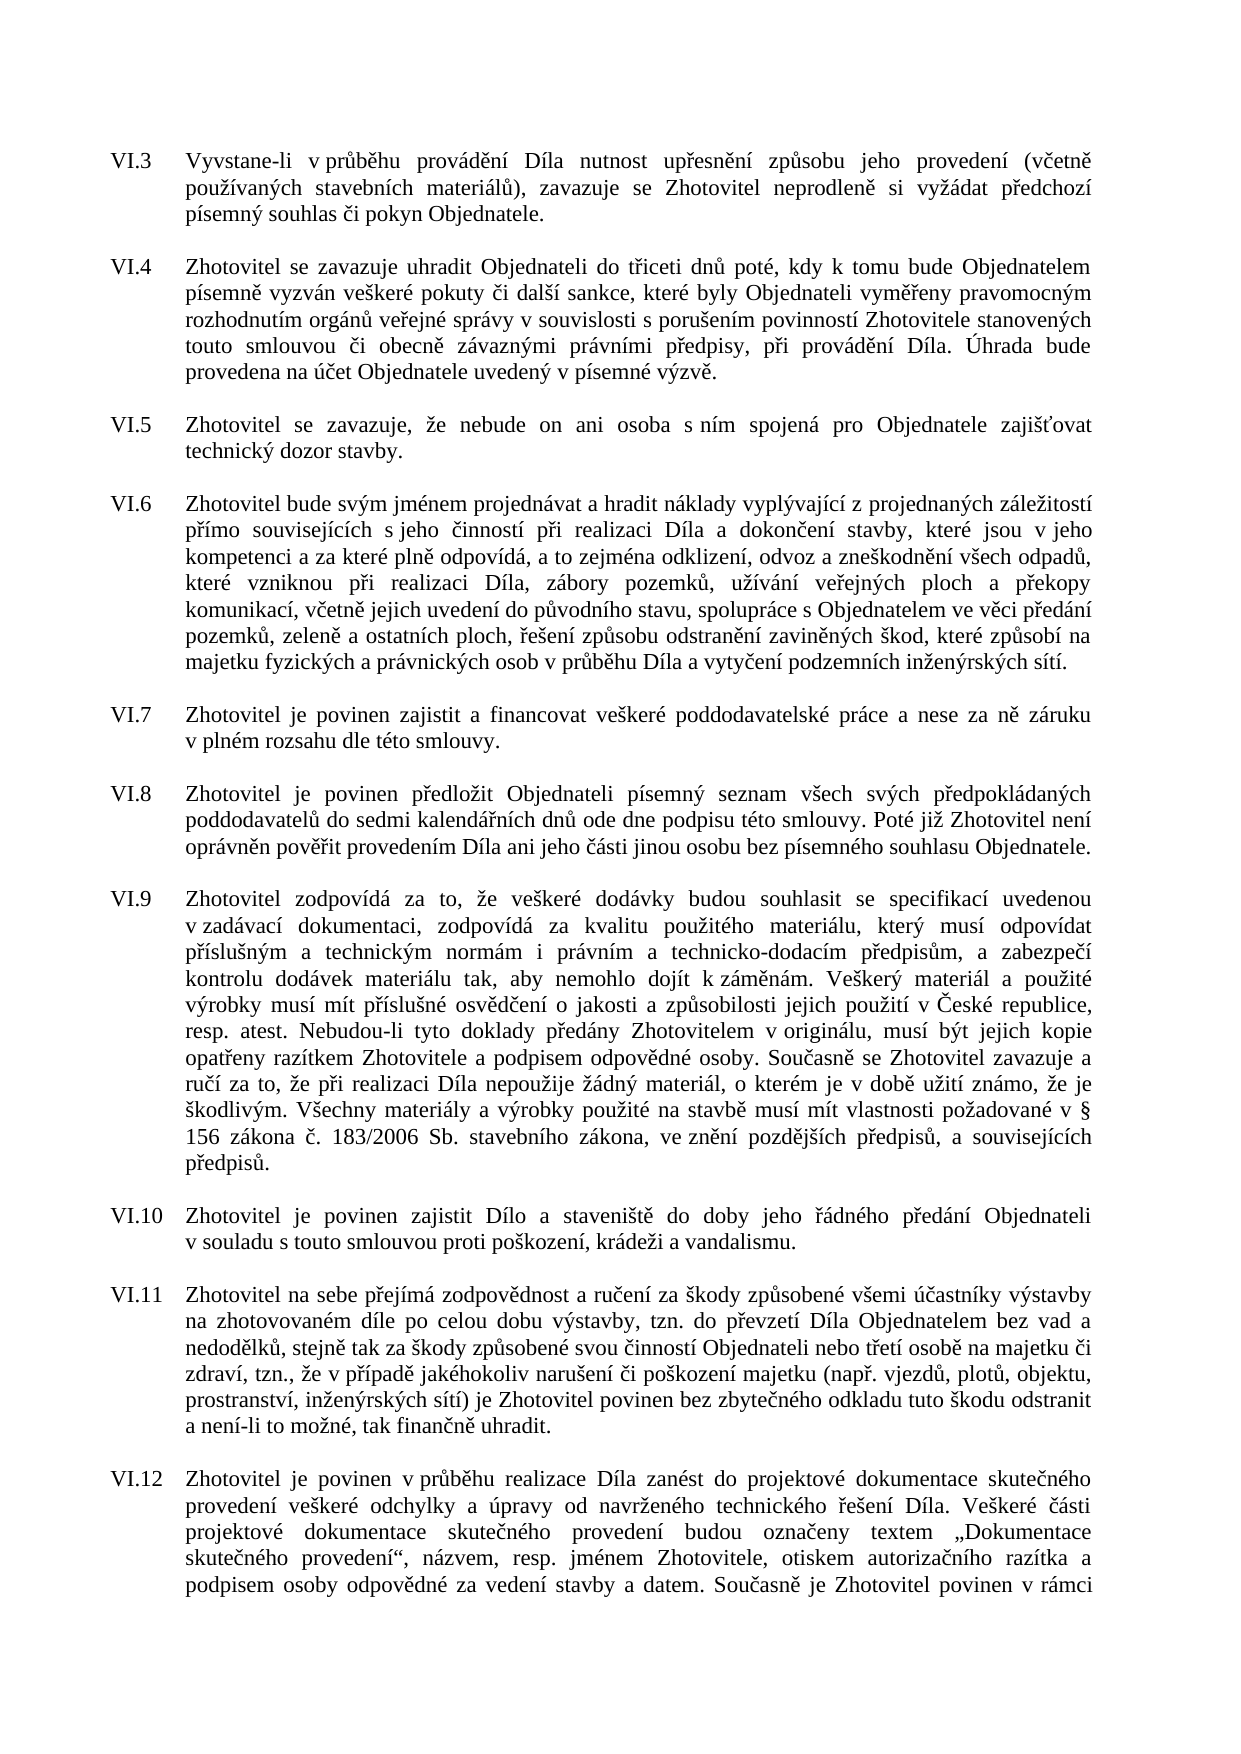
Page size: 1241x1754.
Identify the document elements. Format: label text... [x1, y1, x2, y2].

list Zhotovitel zodpovídá za to, že veškeré dodávky budou souhlasit se specifikací uvedenou v zadávací dokumentaci, zodpovídá za kvalitu použitého materiálu, který musí odpovídat příslušným a technickým normám i právním a technicko-dodacím předpisům, a zabezpečí kontrolu dodávek materiálu tak, aby nemohlo dojít k záměnám. Veškerý materiál a použité výrobky musí mít příslušné osvědčení o jakosti a způsobilosti jejich použití v České republice, resp. atest. Nebudou-li tyto doklady předány Zhotovitelem v originálu, musí být jejich kopie opatřeny razítkem Zhotovitele a podpisem odpovědné osoby. Současně se Zhotovitel zavazuje a ručí za to, že při realizaci Díla nepoužije žádný materiál, o kterém je v době užití známo, že je škodlivým. Všechny materiály a výrobky použité na stavbě musí mít vlastnosti požadované v § 156 zákona č. 183/2006 Sb. stavebního zákona, ve znění pozdějších předpisů, a souvisejících předpisů. [110, 886, 1093, 1175]
list Zhotovitel se zavazuje uhradit Objednateli do třiceti dnů poté, kdy k tomu bude Objednatelem písemně vyzván veškeré pokuty či další sankce, které byly Objednateli vyměřeny pravomocným rozhodnutím orgánů veřejné správy v souvislosti s porušením povinností Zhotovitele stanovených touto smlouvou či obecně závaznými právními předpisy, při provádění Díla. Úhrada bude provedena na účet Objednatele uvedený v písemné výzvě. [110, 253, 1093, 385]
list Zhotovitel se zavazuje, že nebude on ani osoba s ním spojená pro Objednatele zajišťovat technický dozor stavby. [110, 411, 1093, 464]
list Zhotovitel bude svým jménem projednávat a hradit náklady vyplývající z projednaných záležitostí přímo souvisejících s jeho činností při realizaci Díla a dokončení stavby, které jsou v jeho kompetenci a za které plně odpovídá, a to zejména odklizení, odvoz a zneškodnění všech odpadů, které vzniknou při realizaci Díla, zábory pozemků, užívání veřejných ploch a překopy komunikací, včetně jejich uvedení do původního stavu, spolupráce s Objednatelem ve věci předání pozemků, zeleně a ostatních ploch, řešení způsobu odstranění zaviněných škod, které způsobí na majetku fyzických a právnických osob v průběhu Díla a vytyčení podzemních inženýrských sítí. [110, 490, 1093, 675]
list Zhotovitel je povinen zajistit a financovat veškeré poddodavatelské práce a nese za ně záruku v plném rozsahu dle této smlouvy. [110, 701, 1093, 754]
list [110, 1465, 1093, 1597]
list Zhotovitel je povinen předložit Objednateli písemný seznam všech svých předpokládaných poddodavatelů do sedmi kalendářních dnů ode dne podpisu této smlouvy. Poté již Zhotovitel není oprávněn pověřit provedením Díla ani jeho části jinou osobu bez písemného souhlasu Objednatele. [110, 780, 1093, 859]
list Zhotovitel na sebe přejímá zodpovědnost a ručení za škody způsobené všemi účastníky výstavby na zhotovovaném díle po celou dobu výstavby, tzn. do převzetí Díla Objednatelem bez vad a nedodělků, stejně tak za škody způsobené svou činností Objednateli nebo třetí osobě na majetku či zdraví, tzn., že v případě jakéhokoliv narušení či poškození majetku (např. vjezdů, plotů, objektu, prostranství, inženýrských sítí) je Zhotovitel povinen bez zbytečného odkladu tuto škodu odstranit a není-li to možné, tak finančně uhradit. [110, 1281, 1093, 1439]
list Vyvstane-li v průběhu provádění Díla nutnost upřesnění způsobu jeho provedení (včetně používaných stavebních materiálů), zavazuje se Zhotovitel neprodleně si vyžádat předchozí písemný souhlas či pokyn Objednatele. [110, 148, 1093, 227]
list Zhotovitel je povinen zajistit Dílo a staveniště do doby jeho řádného předání Objednateli v souladu s touto smlouvou proti poškození, krádeži a vandalismu. [110, 1202, 1093, 1254]
